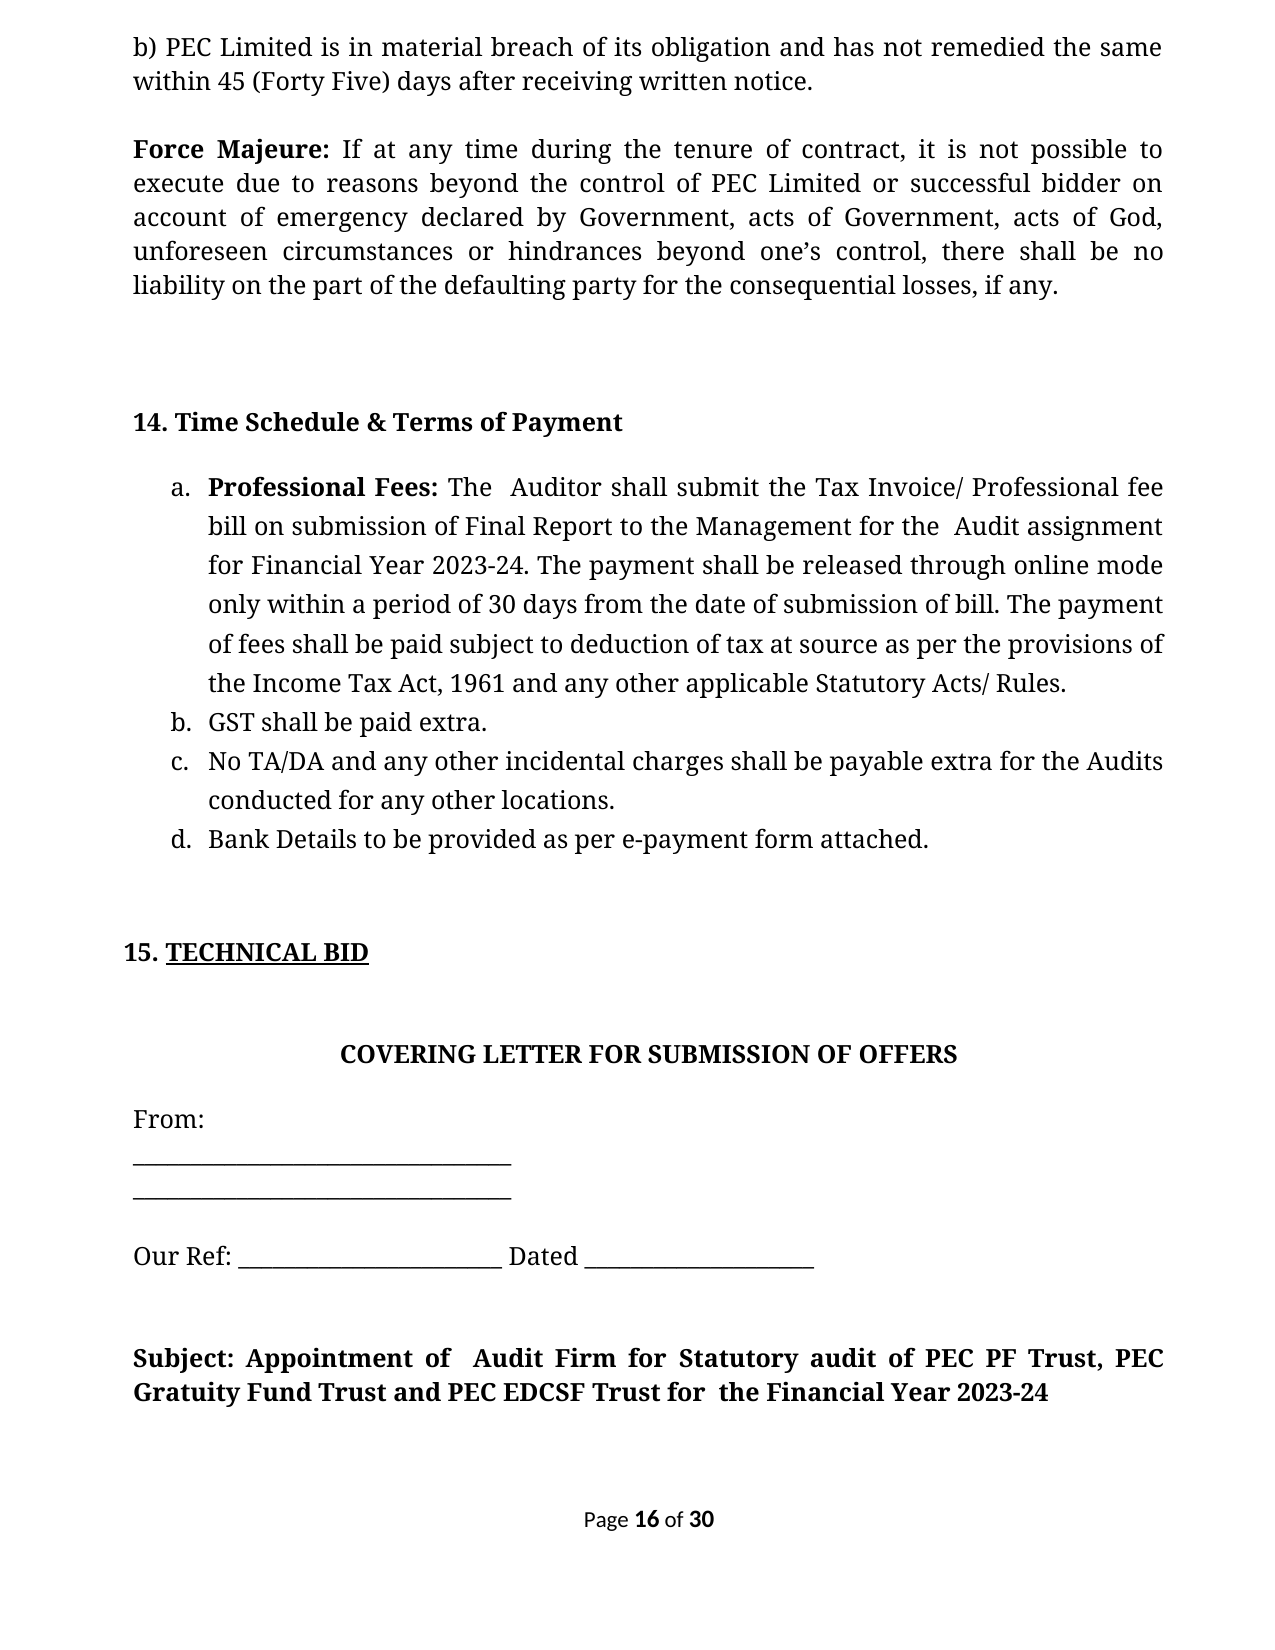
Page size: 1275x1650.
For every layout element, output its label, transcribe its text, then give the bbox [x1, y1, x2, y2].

list No TA/DA and any other incidental charges shall be payable extra for the Audits conducted for any other locations. [170, 744, 1164, 817]
text From: [133, 1102, 1164, 1136]
list Bank Details to be provided as per e-payment form attached. [170, 822, 1164, 856]
list GST shall be paid extra. [170, 704, 1164, 739]
text _________________________________ [133, 1136, 1164, 1170]
text Subject: Appointment of Audit Firm for Statutory audit of PEC PF Trust, PEC Gratuity Fund Trust and PEC EDCSF Trust for the Financial Year 2023-24 [133, 1340, 1164, 1408]
text b) PEC Limited is in material breach of its obligation and has not remedied the same within 45 (Forty Five) days after receiving written notice. [133, 29, 1164, 98]
text Force Majeure: If at any time during the tenure of contract, it is not possible to execute due to reasons beyond the control of PEC Limited or successful bidder on account of emergency declared by Government, acts of Government, acts of God, unforeseen circumstances or hindrances beyond one’s control, there shall be no liability on the part of the defaulting party for the consequential losses, if any. [133, 132, 1164, 302]
text 15. TECHNICAL BID [123, 934, 1164, 968]
text COVERING LETTER FOR SUBMISSION OF OFFERS [133, 1037, 1164, 1071]
text Our Ref: _______________________ Dated ____________________ [133, 1238, 1164, 1272]
list Professional Fees: The Auditor shall submit the Tax Invoice/ Professional fee bill on submission of Final Report to the Management for the Audit assignment for Financial Year 2023-24. The payment shall be released through online mode only within a period of 30 days from the date of submission of bill. The payment of fees shall be paid subject to deduction of tax at source as per the provisions of the Income Tax Act, 1961 and any other applicable Statutory Acts/ Rules. [170, 469, 1164, 699]
text 14. Time Schedule & Terms of Payment [133, 404, 1164, 438]
text _________________________________ [133, 1170, 1164, 1204]
